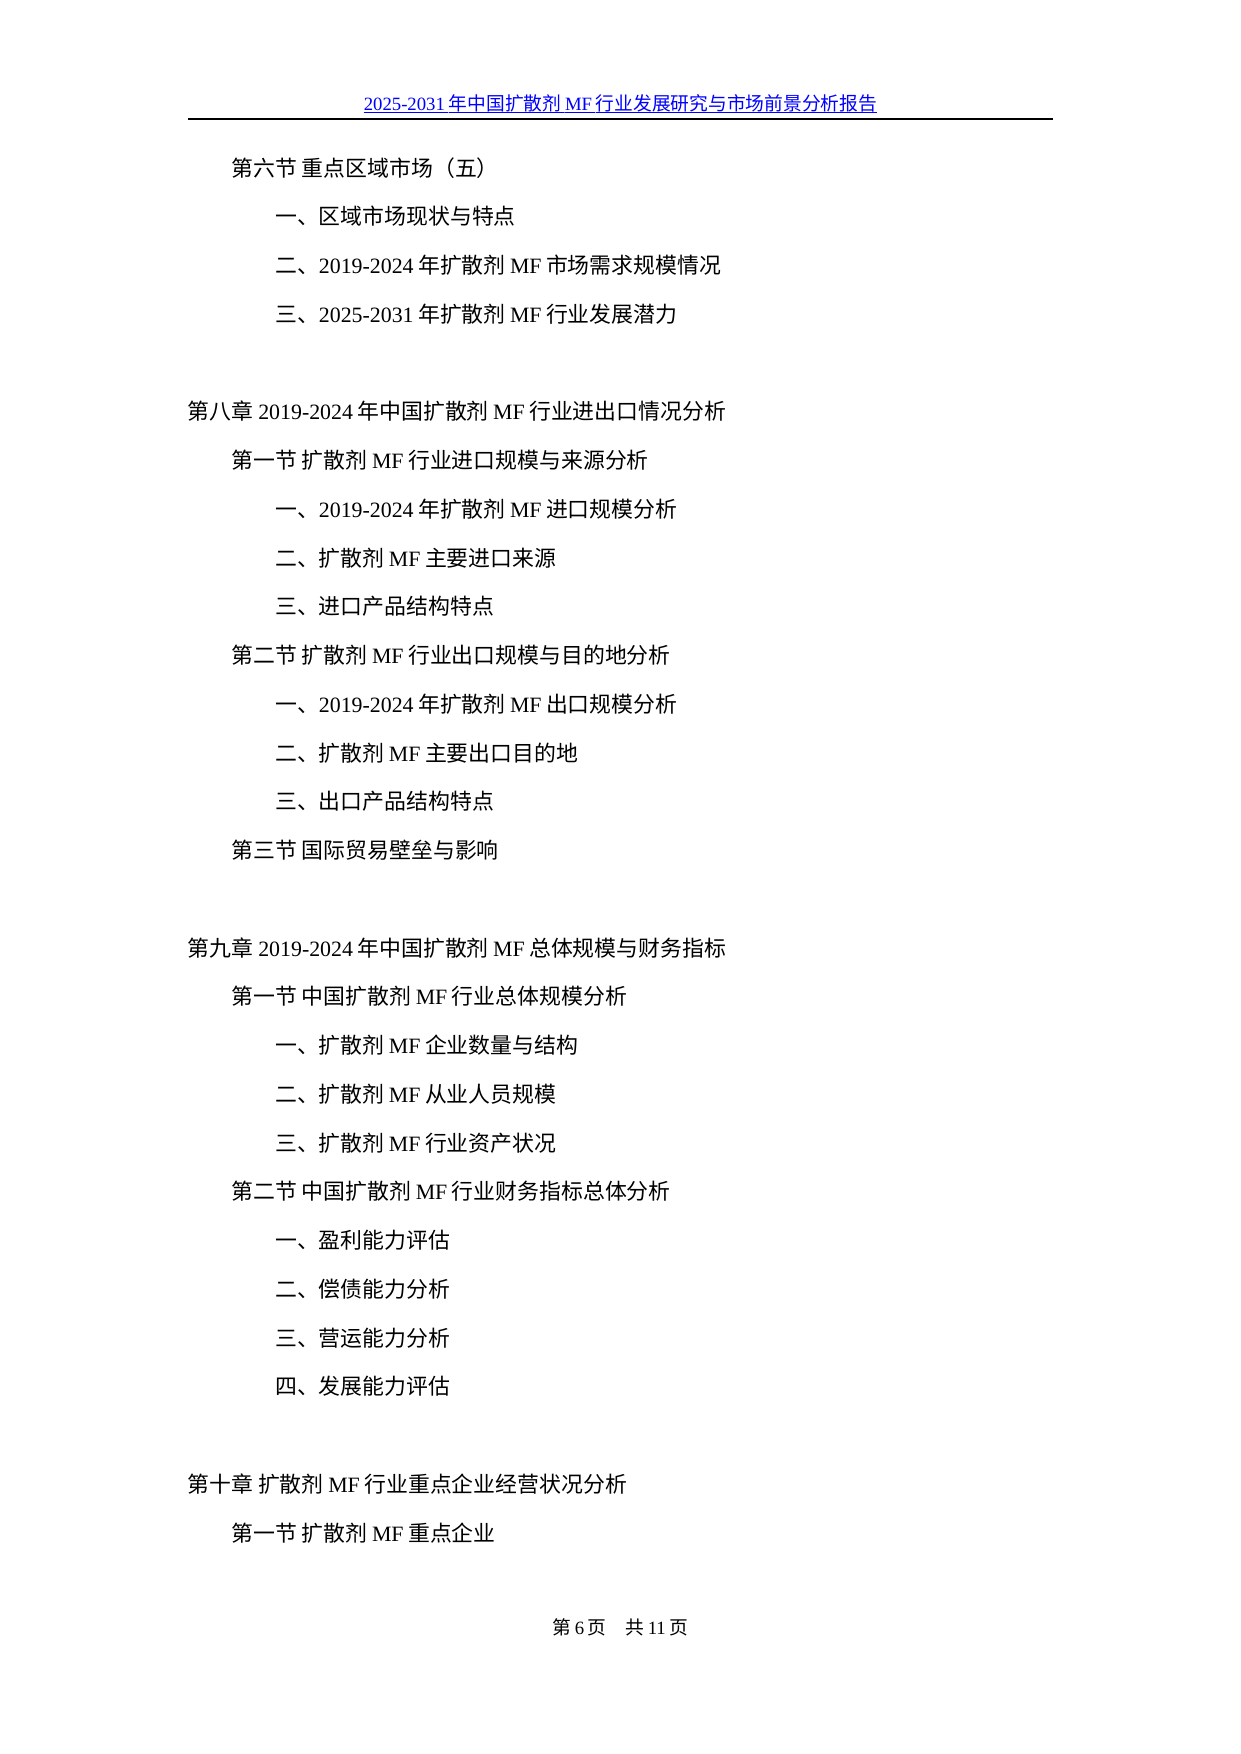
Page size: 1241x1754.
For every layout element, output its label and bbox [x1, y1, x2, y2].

text [187, 150, 1053, 1548]
